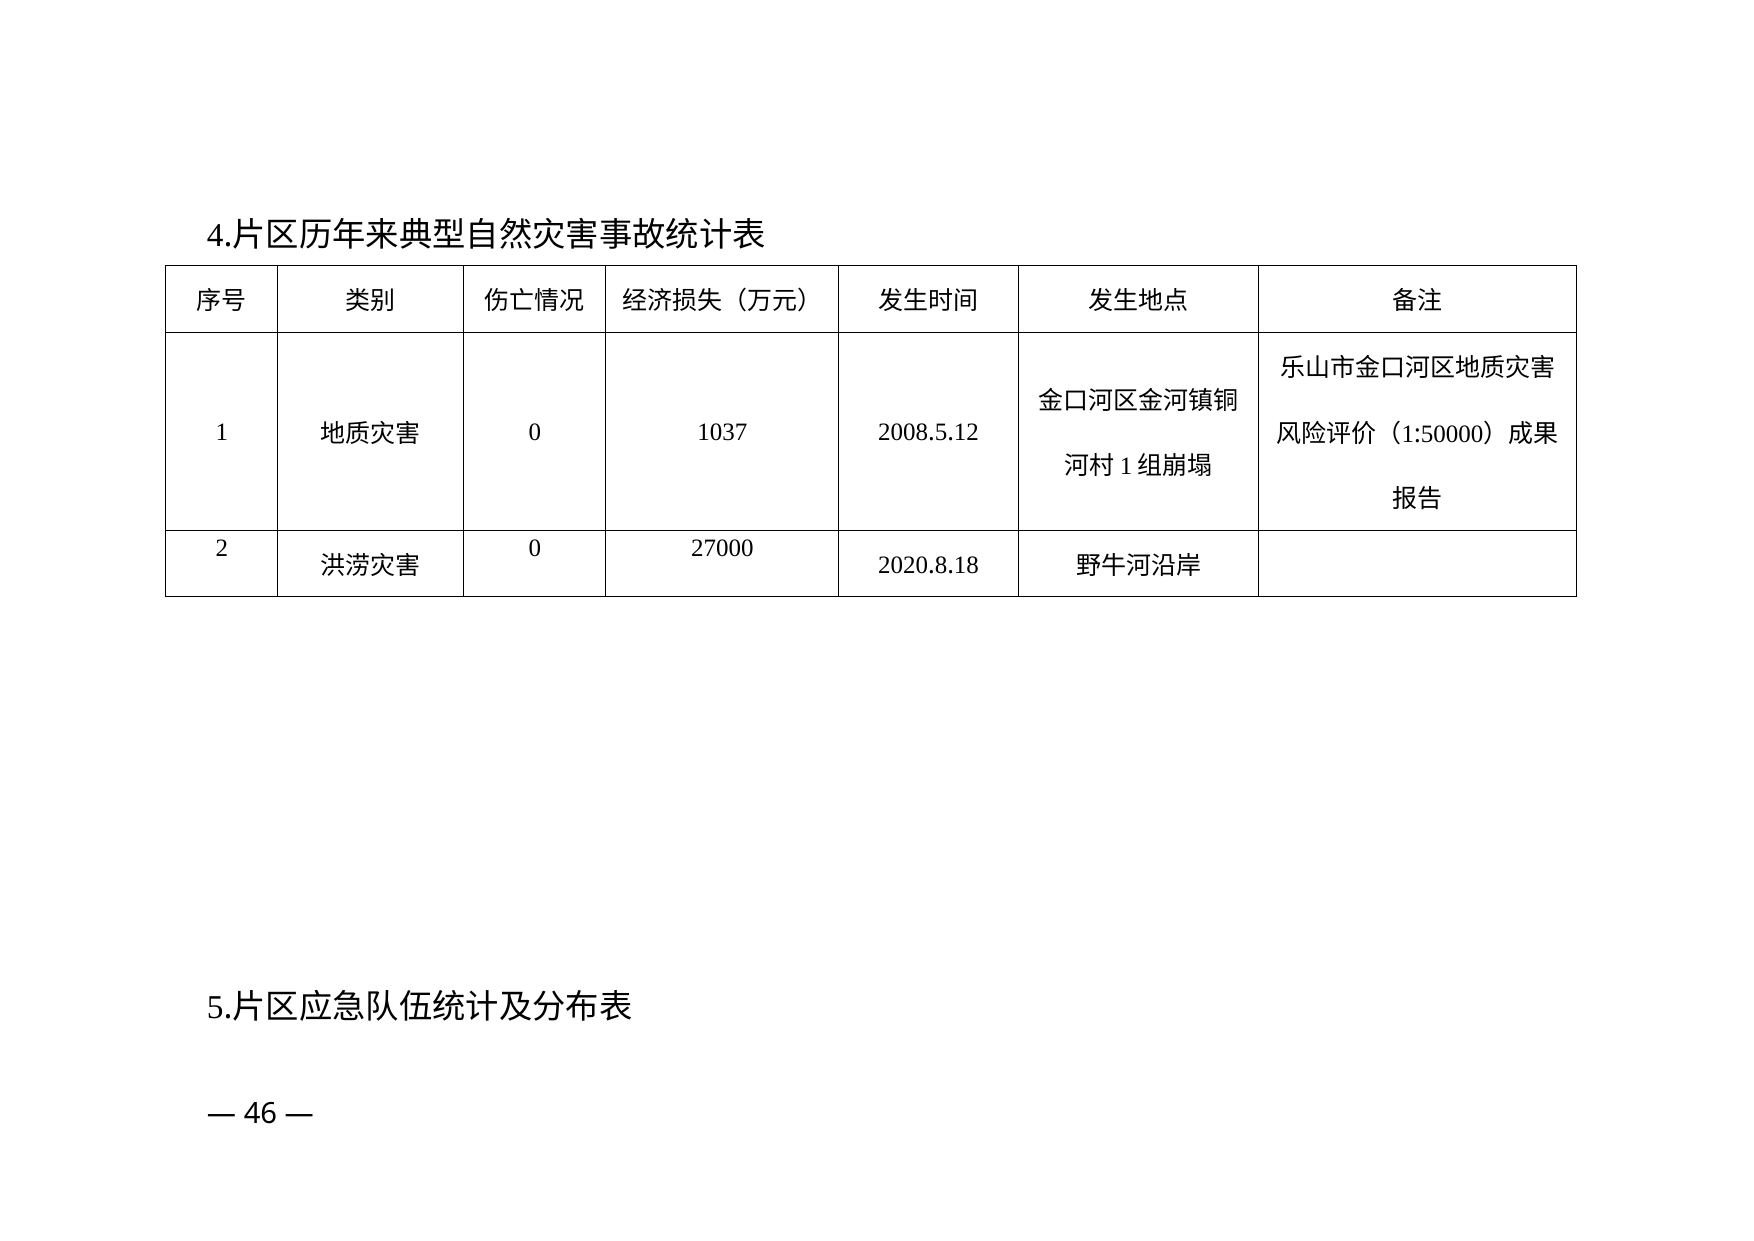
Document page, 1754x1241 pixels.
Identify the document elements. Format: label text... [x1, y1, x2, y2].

table_cell 洪涝灾害 [278, 531, 463, 596]
text 5.片区应急队伍统计及分布表 [207, 971, 1535, 1037]
table_cell 27000 [606, 531, 838, 596]
table_cell 2 [166, 531, 277, 596]
table_cell 2008.5.12 [839, 333, 1018, 529]
table_header 发生地点 [1019, 266, 1258, 332]
table_header 序号 [166, 266, 277, 332]
table_cell 野牛河沿岸 [1019, 531, 1258, 596]
text 4.片区历年来典型自然灾害事故统计表 [207, 199, 1535, 265]
table_cell 乐山市金口河区地质灾害风险评价（1:50000）成果报告 [1259, 333, 1576, 529]
table_cell 0 [464, 333, 605, 529]
table_header 备注 [1259, 266, 1576, 332]
table_cell 1037 [606, 333, 838, 529]
table_cell [1259, 531, 1576, 596]
table_cell 2020.8.18 [839, 531, 1018, 596]
table_cell 金口河区金河镇铜河村1组崩塌 [1019, 333, 1258, 529]
table_cell 1 [166, 333, 277, 529]
table_cell 地质灾害 [278, 333, 463, 529]
table_header 发生时间 [839, 266, 1018, 332]
table_cell 0 [464, 531, 605, 596]
table_header 类别 [278, 266, 463, 332]
table_header 经济损失（万元） [606, 266, 838, 332]
table_header 伤亡情况 [464, 266, 605, 332]
